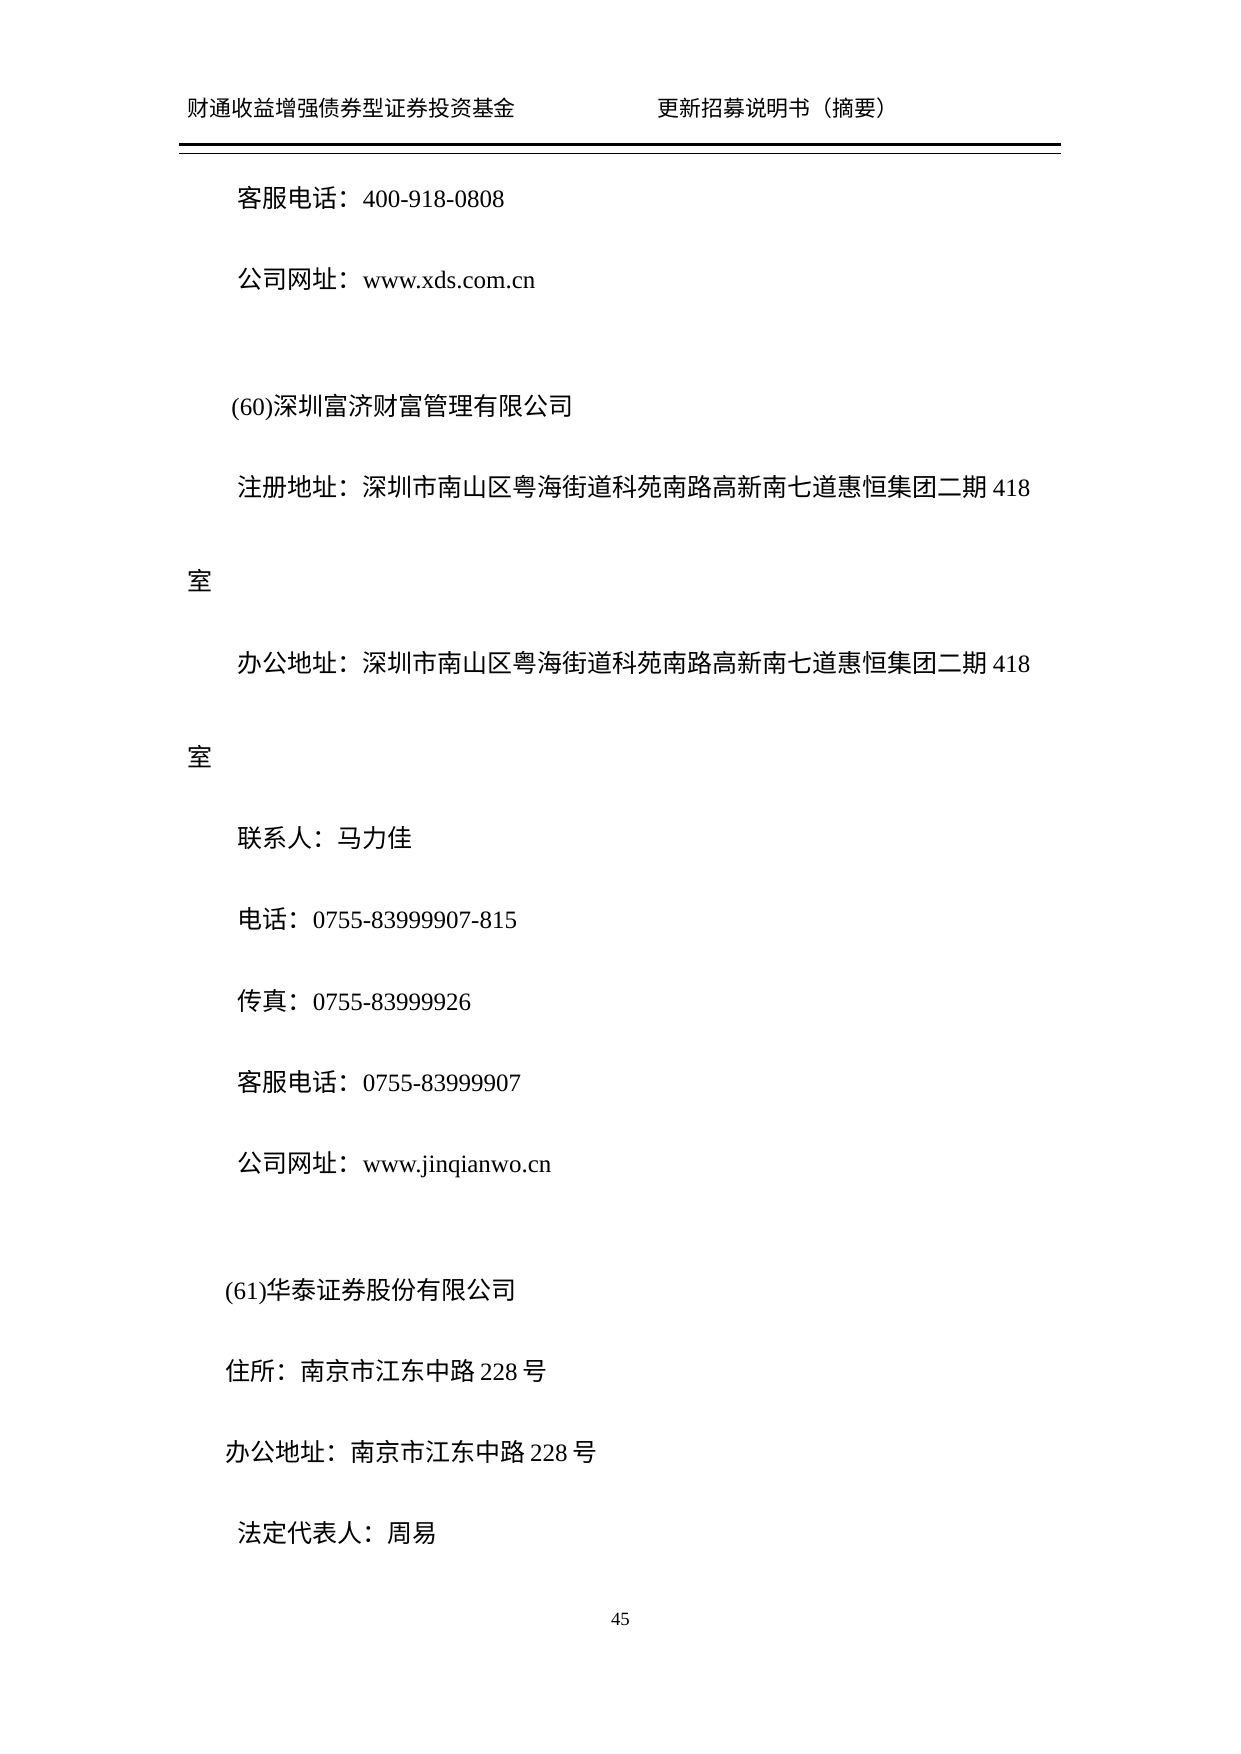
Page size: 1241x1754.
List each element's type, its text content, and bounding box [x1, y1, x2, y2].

text 电话：0755-83999907-815 [188, 885, 1053, 950]
text 办公地址：南京市江东中路228号 [187, 1418, 1053, 1483]
text (61)华泰证券股份有限公司 [187, 1256, 1053, 1321]
text 法定代表人：周易 [187, 1499, 1053, 1564]
text 住所：南京市江东中路228号 [187, 1337, 1053, 1402]
text (60)深圳富济财富管理有限公司 [187, 372, 1053, 437]
text 传真：0755-83999926 [188, 967, 1053, 1032]
text 客服电话：400-918-0808 [188, 164, 1053, 229]
text 公司网址：www.jinqianwo.cn [188, 1129, 1053, 1194]
text 客服电话：0755-83999907 [188, 1048, 1053, 1113]
text 注册地址：深圳市南山区粤海街道科苑南路高新南七道惠恒集团二期418室 [188, 453, 1053, 612]
text 联系人：马力佳 [188, 804, 1053, 869]
text 公司网址：www.xds.com.cn [188, 245, 1053, 310]
text 办公地址：深圳市南山区粤海街道科苑南路高新南七道惠恒集团二期418室 [188, 629, 1053, 788]
